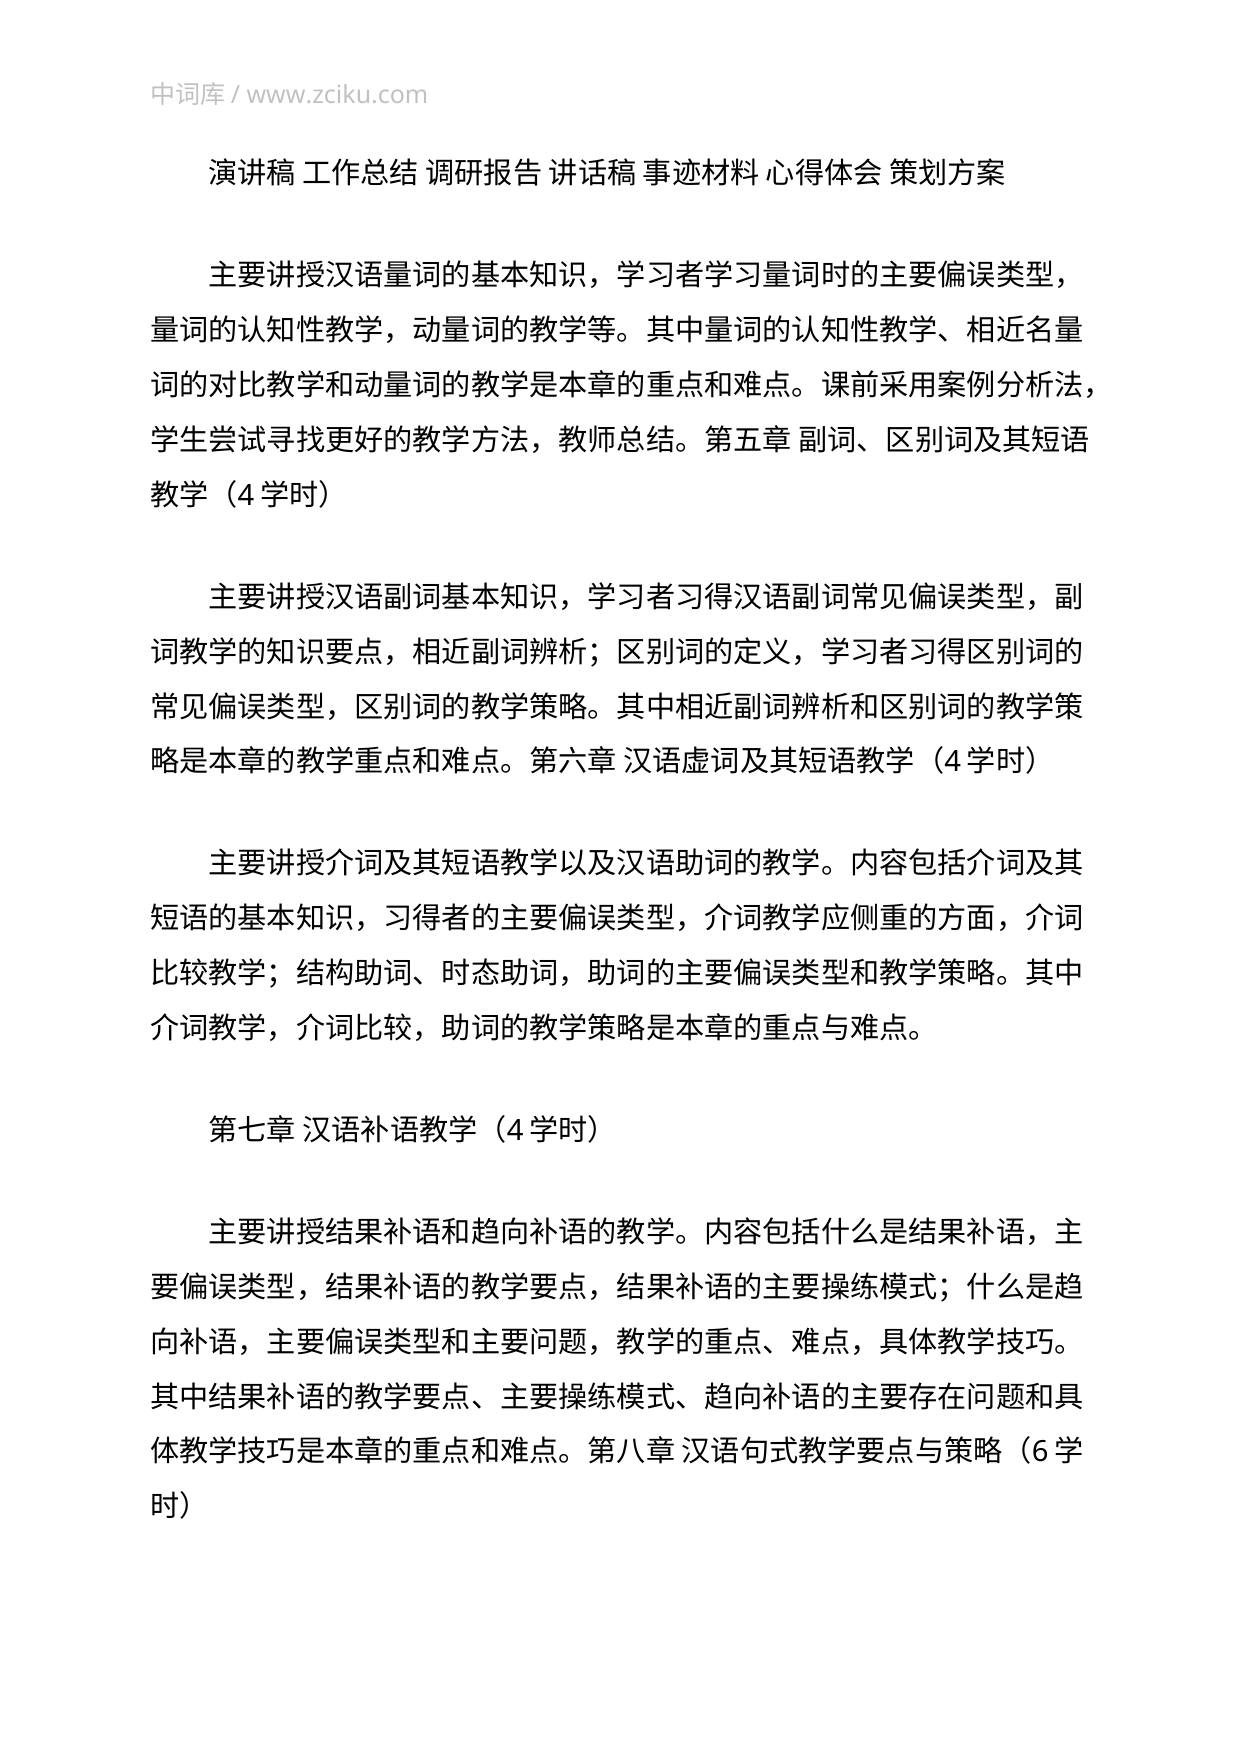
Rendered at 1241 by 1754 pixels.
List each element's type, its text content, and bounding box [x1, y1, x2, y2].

text 第七章 汉语补语教学（4学时） [150, 1106, 1090, 1149]
text 主要讲授介词及其短语教学以及汉语助词的教学。内容包括介词及其短语的基本知识，习得者的主要偏误类型，介词教学应侧重的方面，介词比较教学；结构助词、时态助词，助词的主要偏误类型和教学策略。其中介词教学，介词比较，助词的教学策略是本章的重点与难点。 [150, 840, 1090, 1047]
text 主要讲授结果补语和趋向补语的教学。内容包括什么是结果补语，主要偏误类型，结果补语的教学要点，结果补语的主要操练模式；什么是趋向补语，主要偏误类型和主要问题，教学的重点、难点，具体教学技巧。其中结果补语的教学要点、主要操练模式、趋向补语的主要存在问题和具体教学技巧是本章的重点和难点。第八章 汉语句式教学要点与策略（6学时） [150, 1208, 1090, 1525]
text 演讲稿 工作总结 调研报告 讲话稿 事迹材料 心得体会 策划方案 [150, 150, 1090, 192]
text 主要讲授汉语量词的基本知识，学习者学习量词时的主要偏误类型，量词的认知性教学，动量词的教学等。其中量词的认知性教学、相近名量词的对比教学和动量词的教学是本章的重点和难点。课前采用案例分析法，学生尝试寻找更好的教学方法，教师总结。第五章 副词、区别词及其短语教学（4学时） [150, 252, 1090, 514]
text 主要讲授汉语副词基本知识，学习者习得汉语副词常见偏误类型，副词教学的知识要点，相近副词辨析；区别词的定义，学习者习得区别词的常见偏误类型，区别词的教学策略。其中相近副词辨析和区别词的教学策略是本章的教学重点和难点。第六章 汉语虚词及其短语教学（4学时） [150, 573, 1090, 780]
